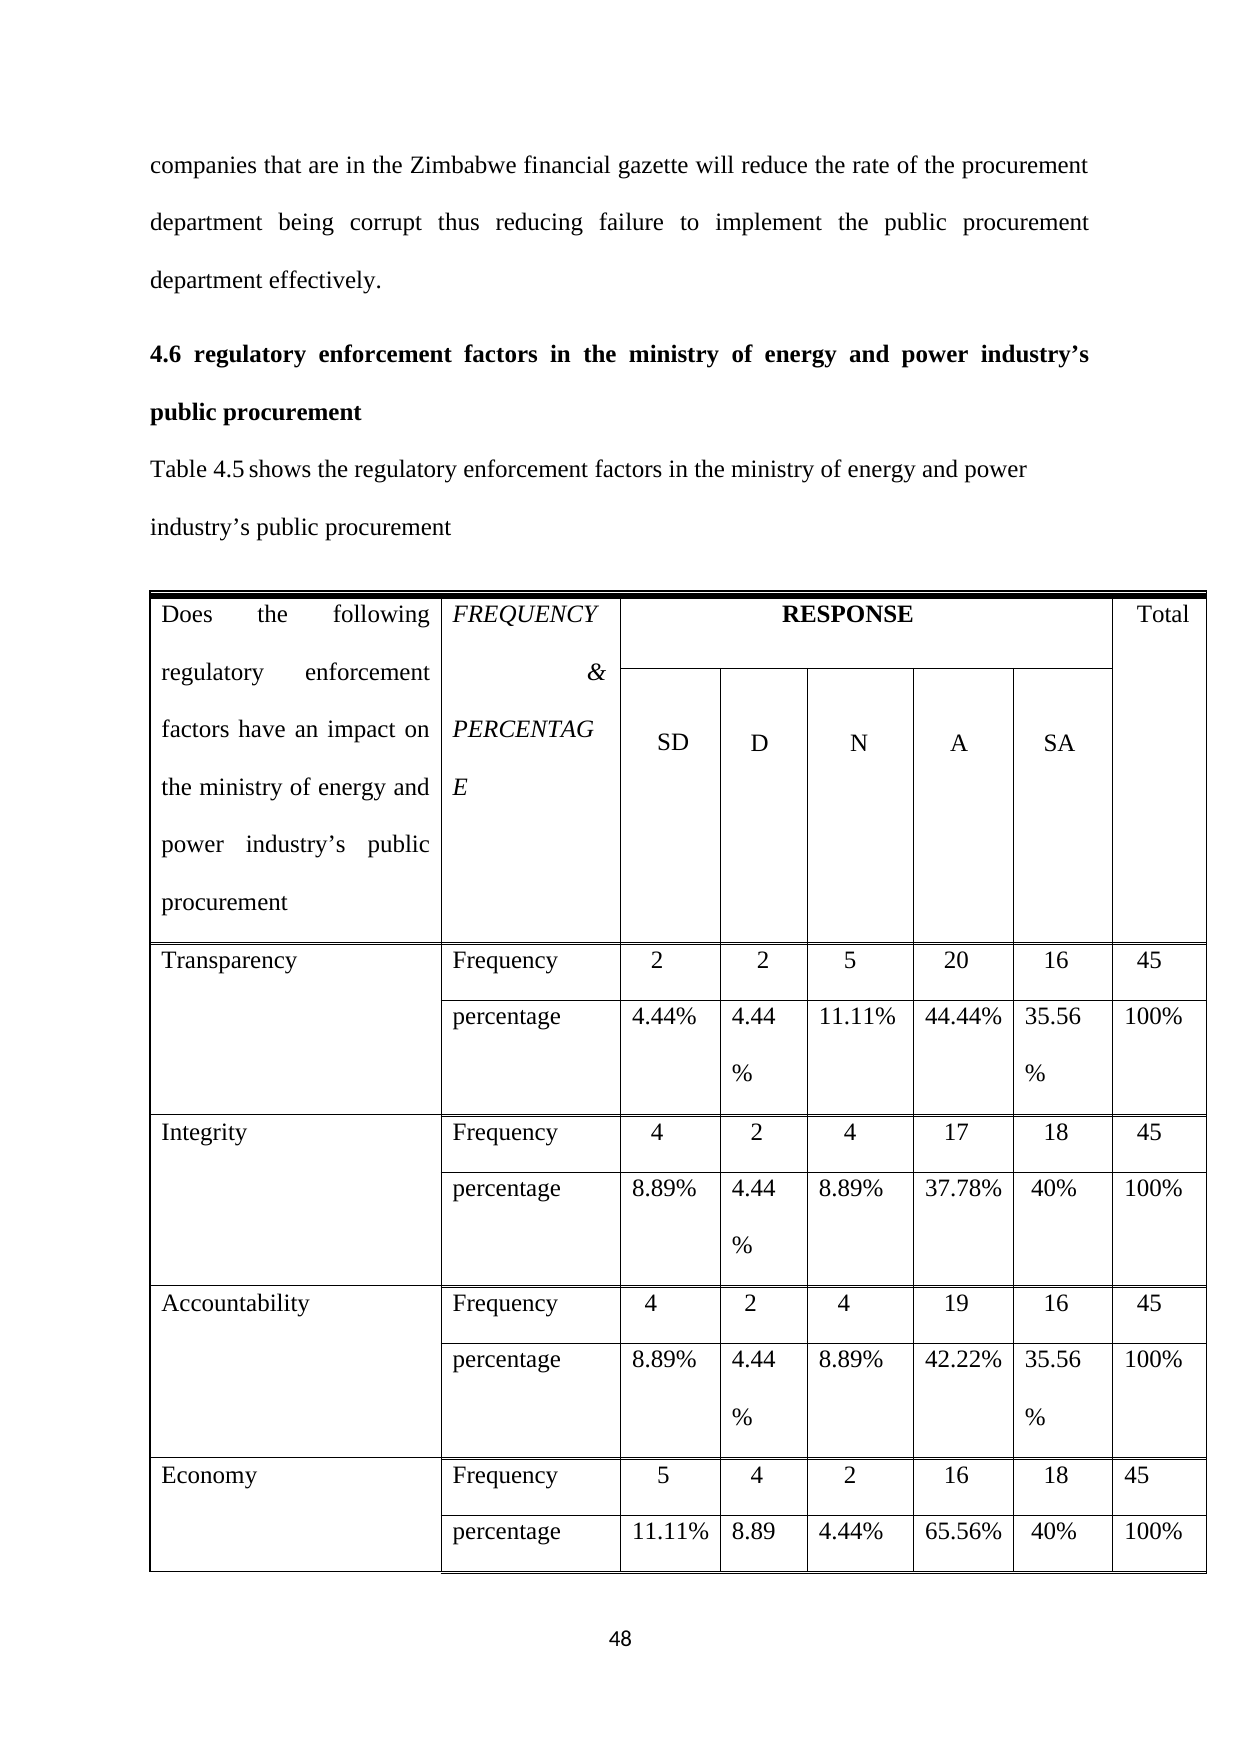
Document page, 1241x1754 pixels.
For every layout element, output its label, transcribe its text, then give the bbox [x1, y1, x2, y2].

table_cell 17 [914, 1117, 1013, 1172]
table_cell 45 [1113, 1117, 1206, 1172]
table_cell Frequency [442, 945, 620, 1000]
table_cell 8.89% [621, 1344, 720, 1457]
table_cell SA [1014, 669, 1112, 942]
table_cell 4 [721, 1460, 807, 1515]
table_cell percentage [442, 1173, 620, 1285]
table_cell Transparency [151, 945, 441, 1113]
table_cell 4 [621, 1117, 720, 1172]
table_header Total [1113, 599, 1206, 942]
table_cell 35.56% [1014, 1344, 1112, 1457]
table_cell 2 [721, 1288, 807, 1343]
table_cell 19 [914, 1288, 1013, 1343]
table_cell 5 [808, 945, 913, 1000]
table_cell 4.44% [721, 1001, 807, 1113]
table_cell 20 [914, 945, 1013, 1000]
table_cell 37.78% [914, 1173, 1013, 1285]
table_cell Economy [151, 1458, 441, 1571]
table_header Does the following regulatory enforcement factors have an impact on the ministry of energy and power industry’s public procurement [151, 599, 441, 942]
table_cell 40% [1014, 1173, 1112, 1285]
table_cell 65.56% [914, 1516, 1013, 1571]
table_cell 4 [808, 1117, 913, 1172]
table_cell 4.44% [721, 1344, 807, 1457]
table_cell 11.11% [808, 1001, 913, 1113]
table_cell percentage [442, 1001, 620, 1113]
text Table 4.5 shows the regulatory enforcement factors in the ministry of energy and power industry’s public procurement [150, 454, 1090, 540]
table_cell SD [621, 669, 720, 942]
table_cell percentage [442, 1344, 620, 1457]
subtitle 4.6 regulatory enforcement factors in the ministry of energy and power industry’s public procurement [150, 339, 1090, 425]
table_cell 44.44% [914, 1001, 1013, 1113]
table_cell 8.89% [621, 1173, 720, 1285]
table_cell 8.89% [721, 1516, 807, 1571]
table_header RESPONSE [621, 599, 1112, 668]
table_cell 100% [1113, 1516, 1206, 1571]
table_cell A [914, 669, 1013, 942]
table_cell 4.44% [721, 1173, 807, 1285]
table_cell 35.56% [1014, 1001, 1112, 1113]
table_cell 2 [808, 1460, 913, 1515]
table_cell Frequency [442, 1288, 620, 1343]
table_cell 42.22% [914, 1344, 1013, 1457]
table_cell 40% [1014, 1516, 1112, 1571]
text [150, 150, 1090, 294]
table_cell Frequency [442, 1460, 620, 1515]
table_cell 18 [1014, 1117, 1112, 1172]
table_cell Frequency [442, 1117, 620, 1172]
table_cell 4 [808, 1288, 913, 1343]
table_cell 18 [1014, 1460, 1112, 1515]
table_cell 45 [1113, 1288, 1206, 1343]
table_header FREQUENCY & PERCENTAGE [442, 599, 620, 942]
table_cell 100% [1113, 1001, 1206, 1113]
table_cell 11.11% [621, 1516, 720, 1571]
table_cell 5 [621, 1460, 720, 1515]
table_cell 45 [1113, 945, 1206, 1000]
table_cell 100% [1113, 1344, 1206, 1457]
table_cell 16 [1014, 945, 1112, 1000]
table_cell N [808, 669, 913, 942]
table_cell 2 [621, 945, 720, 1000]
table_cell 4 [621, 1288, 720, 1343]
table_cell 100% [1113, 1173, 1206, 1285]
table_cell Accountability [151, 1286, 441, 1457]
table_cell 8.89% [808, 1344, 913, 1457]
table_cell 16 [1014, 1288, 1112, 1343]
table_cell 4.44% [621, 1001, 720, 1113]
table_cell 8.89% [808, 1173, 913, 1285]
table_cell 4.44% [808, 1516, 913, 1571]
table_cell 16 [914, 1460, 1013, 1515]
table_cell percentage [442, 1516, 620, 1571]
table_cell 2 [721, 945, 807, 1000]
table_cell D [721, 669, 807, 942]
table_cell 2 [721, 1117, 807, 1172]
table_cell Integrity [151, 1115, 441, 1285]
table_cell 45 [1113, 1460, 1206, 1515]
